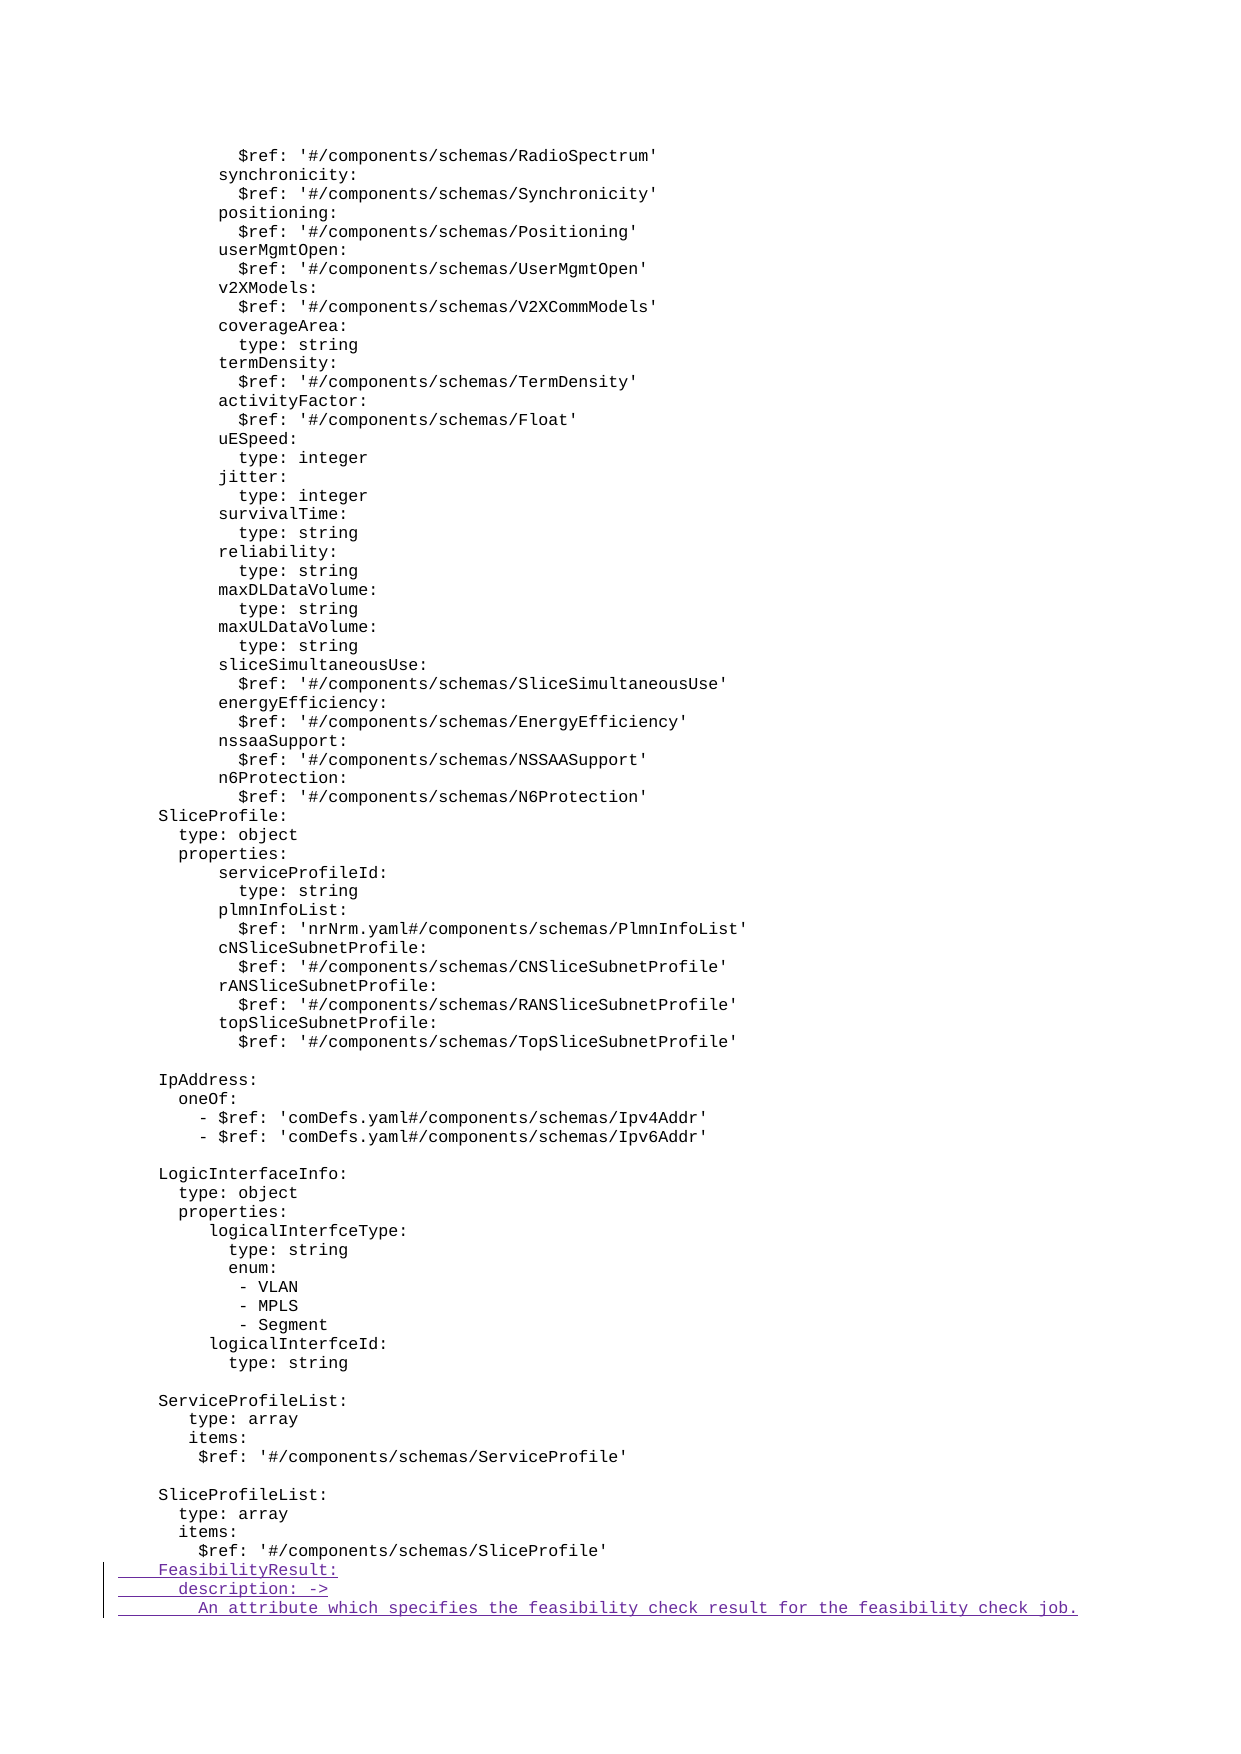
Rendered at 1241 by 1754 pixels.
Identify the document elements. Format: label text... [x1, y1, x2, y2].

text plmnInfoList: [118, 902, 1122, 921]
text survivalTime: [118, 506, 1122, 525]
text items: [118, 1430, 1122, 1449]
text type: array [118, 1505, 1122, 1524]
text $ref: '#/components/schemas/Synchronicity' [118, 185, 1122, 204]
text $ref: '#/components/schemas/EnergyEfficiency' [118, 713, 1122, 732]
text SliceProfile: [118, 808, 1122, 826]
text topSliceSubnetProfile: [118, 1015, 1122, 1034]
text $ref: 'nrNrm.yaml#/components/schemas/PlmnInfoList' [118, 921, 1122, 939]
text $ref: '#/components/schemas/UserMgmtOpen' [118, 261, 1122, 280]
text type: string [118, 883, 1122, 902]
text userMgmtOpen: [118, 242, 1122, 261]
text $ref: '#/components/schemas/SliceProfile' [118, 1543, 1122, 1562]
text type: string [118, 638, 1122, 657]
text LogicInterfaceInfo: [118, 1166, 1122, 1185]
text type: string [118, 525, 1122, 544]
text $ref: '#/components/schemas/V2XCommModels' [118, 298, 1122, 317]
text nssaaSupport: [118, 732, 1122, 751]
text ServiceProfileList: [118, 1392, 1122, 1411]
text v2XModels: [118, 280, 1122, 298]
text items: [118, 1524, 1122, 1543]
text $ref: '#/components/schemas/N6Protection' [118, 789, 1122, 808]
text - MPLS [118, 1298, 1122, 1317]
text type: object [118, 1185, 1122, 1203]
text type: string [118, 600, 1122, 619]
text enum: [118, 1260, 1122, 1279]
text $ref: '#/components/schemas/TermDensity' [118, 374, 1122, 393]
text - VLAN [118, 1279, 1122, 1298]
text rANSliceSubnetProfile: [118, 977, 1122, 996]
text type: string [118, 1241, 1122, 1260]
text maxULDataVolume: [118, 619, 1122, 638]
text activityFactor: [118, 393, 1122, 412]
text type: string [118, 1354, 1122, 1373]
text positioning: [118, 204, 1122, 223]
text properties: [118, 845, 1122, 864]
text jitter: [118, 468, 1122, 487]
text type: object [118, 826, 1122, 845]
text uESpeed: [118, 431, 1122, 449]
text n6Protection: [118, 770, 1122, 789]
text $ref: '#/components/schemas/SliceSimultaneousUse' [118, 676, 1122, 694]
text logicalInterfceId: [118, 1336, 1122, 1354]
text reliability: [118, 544, 1122, 562]
text termDensity: [118, 355, 1122, 374]
text logicalInterfceType: [118, 1222, 1122, 1241]
text $ref: '#/components/schemas/NSSAASupport' [118, 751, 1122, 770]
text $ref: '#/components/schemas/Positioning' [118, 223, 1122, 242]
text $ref: '#/components/schemas/CNSliceSubnetProfile' [118, 958, 1122, 977]
text type: string [118, 336, 1122, 355]
text synchronicity: [118, 167, 1122, 185]
text maxDLDataVolume: [118, 581, 1122, 600]
text - Segment [118, 1317, 1122, 1336]
text IpAddress: [118, 1072, 1122, 1090]
text properties: [118, 1203, 1122, 1222]
text - $ref: 'comDefs.yaml#/components/schemas/Ipv6Addr' [118, 1128, 1122, 1147]
text $ref: '#/components/schemas/TopSliceSubnetProfile' [118, 1034, 1122, 1053]
text $ref: '#/components/schemas/Float' [118, 412, 1122, 431]
text $ref: '#/components/schemas/RANSliceSubnetProfile' [118, 996, 1122, 1015]
text cNSliceSubnetProfile: [118, 939, 1122, 958]
text type: array [118, 1411, 1122, 1430]
text serviceProfileId: [118, 864, 1122, 883]
text $ref: '#/components/schemas/ServiceProfile' [118, 1449, 1122, 1467]
text type: integer [118, 449, 1122, 468]
text energyEfficiency: [118, 694, 1122, 713]
text - $ref: 'comDefs.yaml#/components/schemas/Ipv4Addr' [118, 1109, 1122, 1128]
text type: string [118, 562, 1122, 581]
text oneOf: [118, 1090, 1122, 1109]
text type: integer [118, 487, 1122, 506]
text sliceSimultaneousUse: [118, 657, 1122, 676]
text SliceProfileList: [118, 1486, 1122, 1505]
text coverageArea: [118, 317, 1122, 336]
text $ref: '#/components/schemas/RadioSpectrum' [118, 148, 1122, 167]
